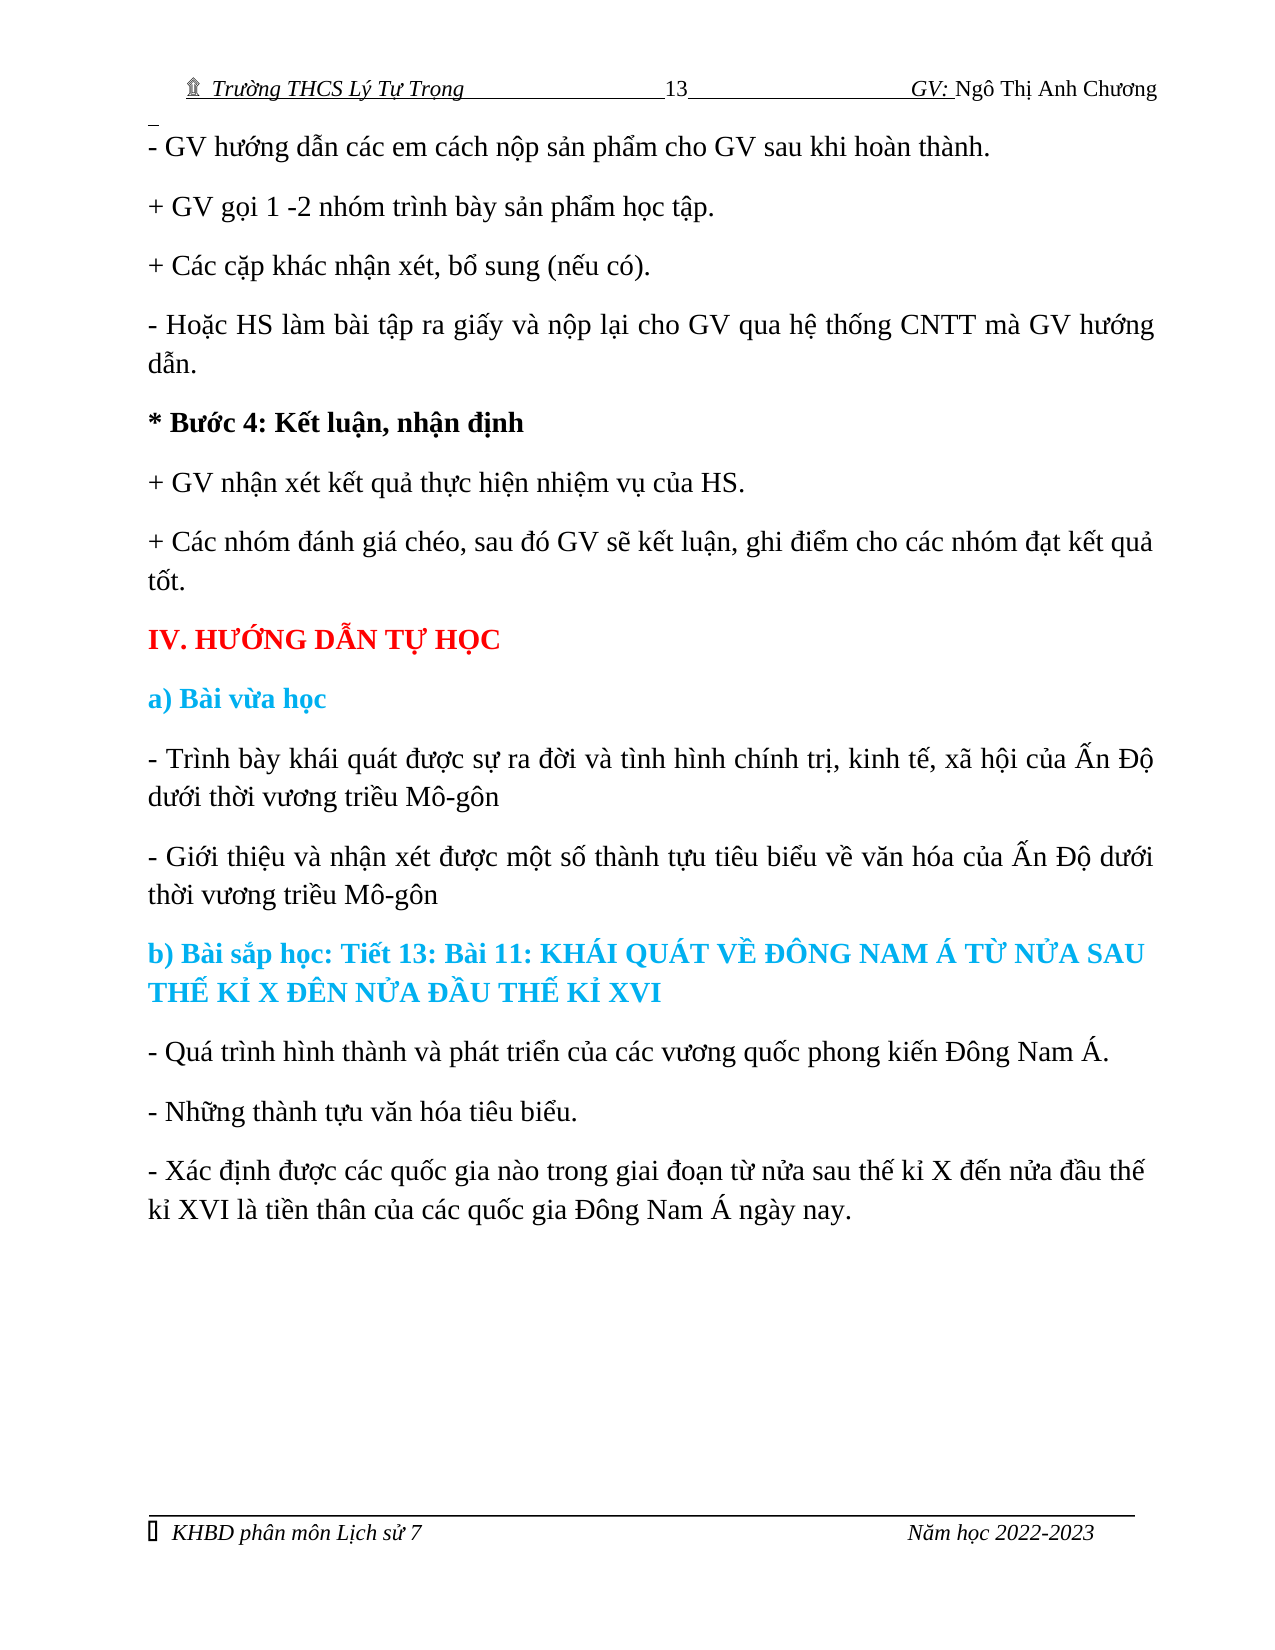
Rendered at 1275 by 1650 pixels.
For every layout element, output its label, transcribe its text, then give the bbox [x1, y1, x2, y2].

text + GV nhận xét kết quả thực hiện nhiệm vụ của HS. [148, 465, 1157, 498]
text b) Bài sắp học: Tiết 13: Bài 11: KHÁI QUÁT VỀ ĐÔNG NAM Á TỪ NỬA SAU THẾ KỈ X ĐÊN NỬA ĐẦU THẾ KỈ XVI [148, 937, 1157, 1009]
text + GV gọi 1 -2 nhóm trình bày sản phẩm học tập. [148, 189, 1157, 222]
text IV. HƯỚNG DẪN TỰ HỌC [148, 622, 1157, 656]
text a) Bài vừa học [148, 681, 1157, 715]
text - GV hướng dẫn các em cách nộp sản phẩm cho GV sau khi hoàn thành. [148, 129, 1157, 163]
text - Hoặc HS làm bài tập ra giấy và nộp lại cho GV qua hệ thống CNTT mà GV hướng dẫn. [148, 307, 1157, 379]
text + Các nhóm đánh giá chéo, sau đó GV sẽ kết luận, ghi điểm cho các nhóm đạt kết quả tốt. [148, 524, 1157, 596]
text * Bước 4: Kết luận, nhận định [148, 405, 1157, 439]
text - Xác định được các quốc gia nào trong giai đoạn từ nửa sau thế kỉ X đến nửa đầu thế kỉ XVI là tiền thân của các quốc gia Đông Nam Á ngày nay. [148, 1153, 1157, 1225]
text - Quá trình hình thành và phát triển của các vương quốc phong kiến Đông Nam Á. [148, 1034, 1157, 1068]
text - Những thành tựu văn hóa tiêu biểu. [148, 1094, 1157, 1127]
text - Giới thiệu và nhận xét được một số thành tựu tiêu biểu về văn hóa của Ấn Độ dưới thời vương triều Mô-gôn [148, 839, 1157, 911]
text + Các cặp khác nhận xét, bổ sung (nếu có). [148, 248, 1157, 282]
text - Trình bày khái quát được sự ra đời và tình hình chính trị, kinh tế, xã hội của Ấn Độ dưới thời vương triều Mô-gôn [148, 741, 1157, 813]
